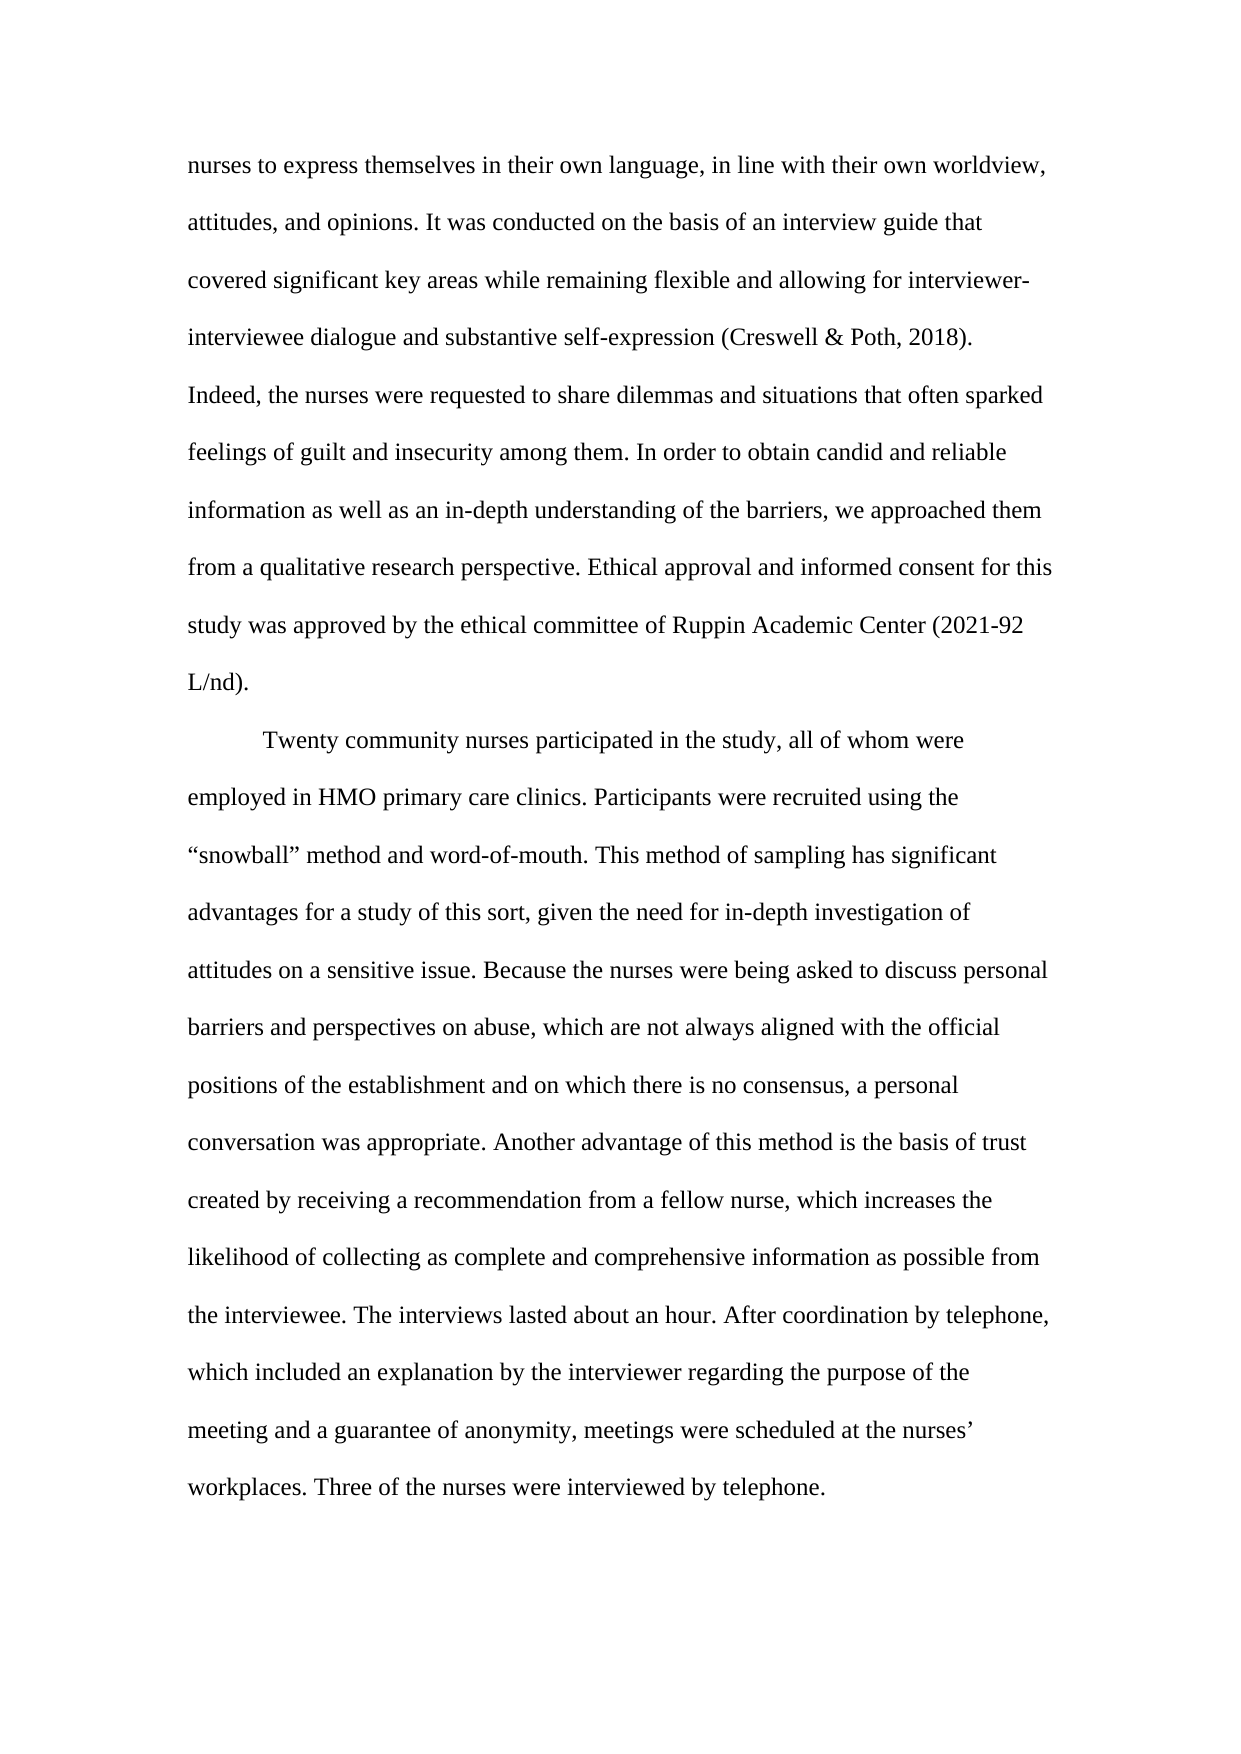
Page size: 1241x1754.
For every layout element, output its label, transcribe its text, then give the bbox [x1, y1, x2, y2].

text Twenty community nurses participated in the study, all of whom were employed in HMO primary care clinics. Participants were recruited using the “snowball” method and word-of-mouth. This method of sampling has significant advantages for a study of this sort, given the need for in-depth investigation of attitudes on a sensitive issue. Because the nurses were being asked to discuss personal barriers and perspectives on abuse, which are not always aligned with the official positions of the establishment and on which there is no consensus, a personal conversation was appropriate. Another advantage of this method is the basis of trust created by receiving a recommendation from a fellow nurse, which increases the likelihood of collecting as complete and comprehensive information as possible from the interviewee. The interviews lasted about an hour. After coordination by telephone, which included an explanation by the interviewer regarding the purpose of the meeting and a guarantee of anonymity, meetings were scheduled at the nurses’ workplaces. Three of the nurses were interviewed by telephone. [187, 725, 1053, 1501]
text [187, 150, 1053, 696]
